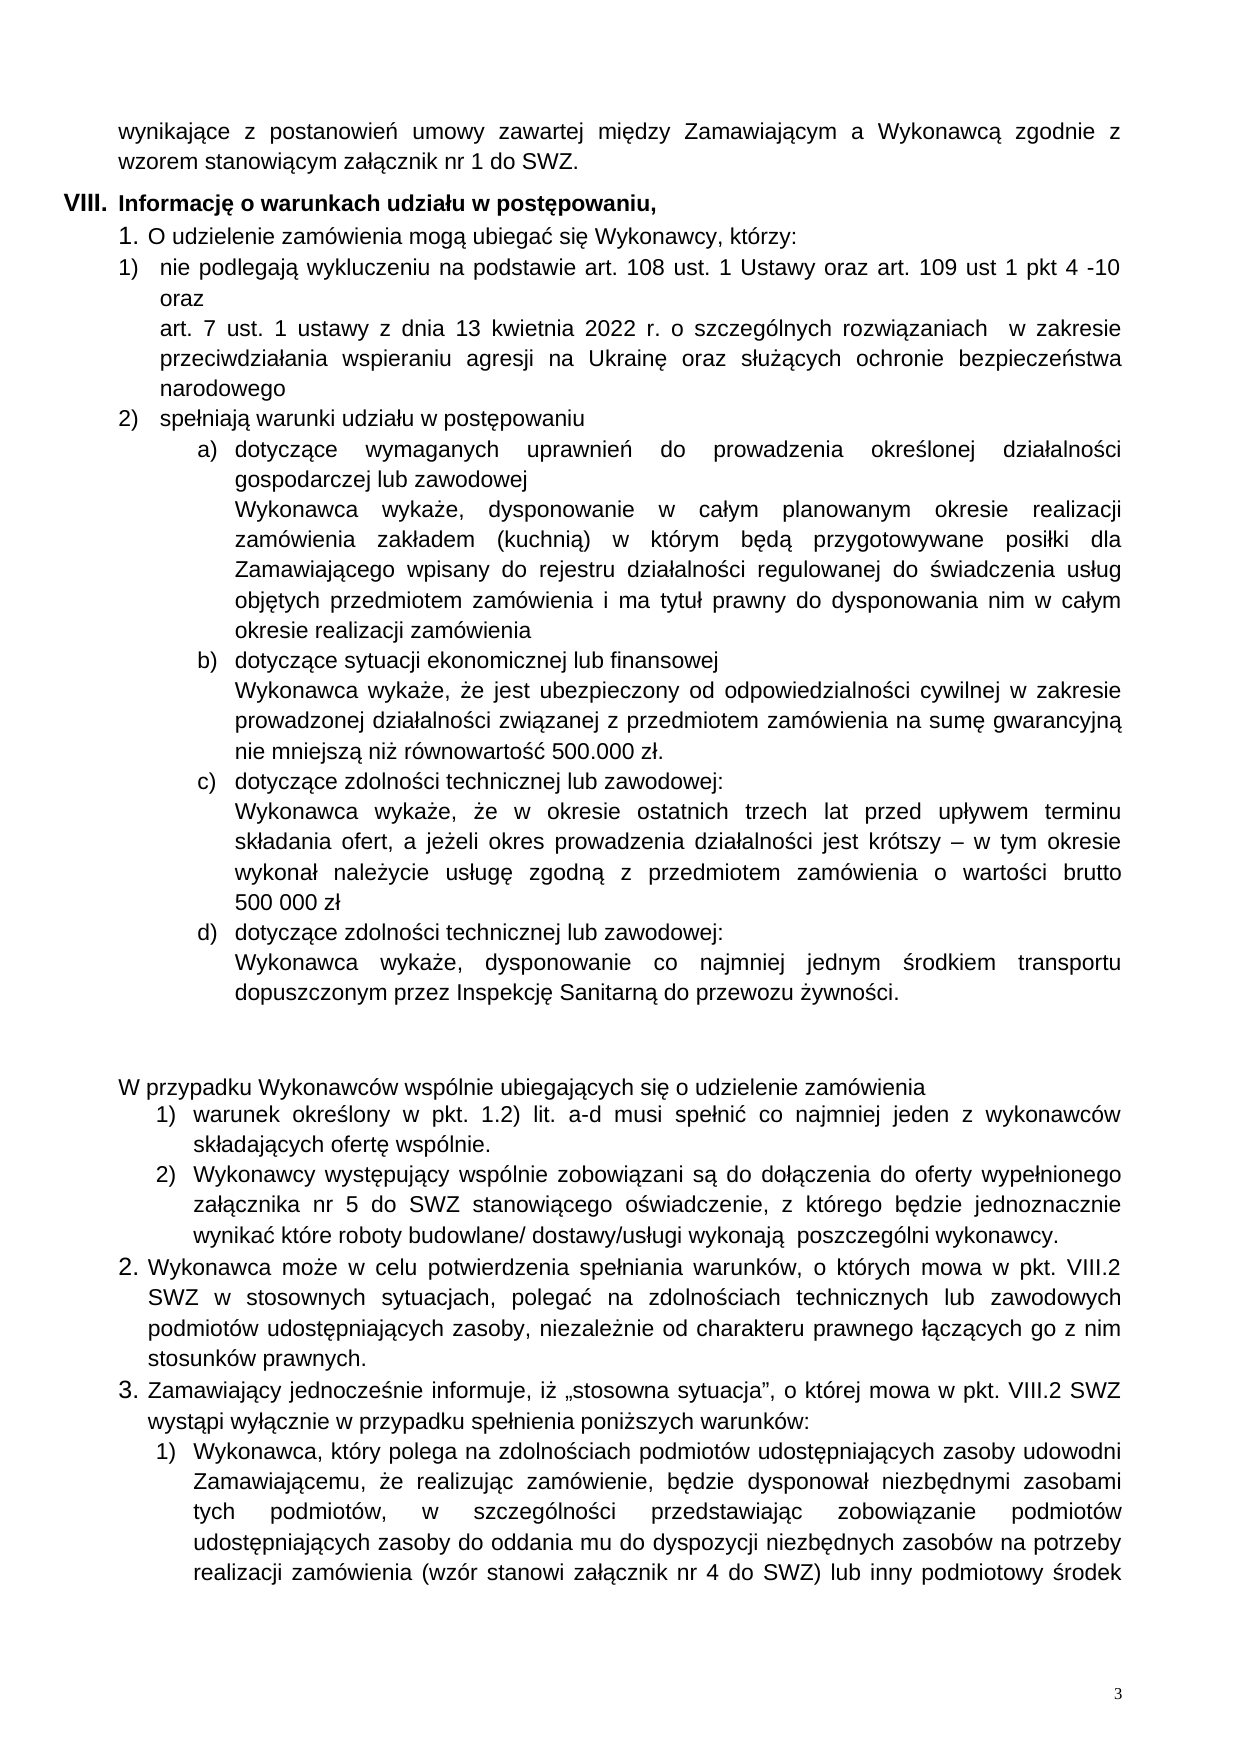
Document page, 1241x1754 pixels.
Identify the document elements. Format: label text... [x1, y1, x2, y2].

list Wykonawca może w celu potwierdzenia spełniania warunków, o których mowa w pkt. VIII.2 SWZ w stosownych sytuacjach, polegać na zdolnościach technicznych lub zawodowych podmiotów udostępniających zasoby, niezależnie od charakteru prawnego łączących go z nim stosunków prawnych. [118, 1252, 1122, 1371]
list Zamawiający jednocześnie informuje, iż „stosowna sytuacja”, o której mowa w pkt. VIII.2 SWZ wystąpi wyłącznie w przypadku spełnienia poniższych warunków: [118, 1375, 1122, 1434]
list warunek określony w pkt. 1.2) lit. a-d musi spełnić co najmniej jeden z wykonawców składających ofertę wspólnie. [156, 1101, 1122, 1157]
list spełniają warunki udziału w postępowaniu [118, 405, 1122, 432]
list Wykonawca wykaże, że jest ubezpieczony od odpowiedzialności cywilnej w zakresie prowadzonej działalności związanej z przedmiotem zamówienia na sumę gwarancyjną nie mniejszą niż równowartość 500.000 zł. [234, 677, 1122, 764]
list nie podlegają wykluczeniu na podstawie art. 108 ust. 1 Ustawy oraz art. 109 ust 1 pkt 4 -10 oraz art. 7 ust. 1 ustawy z dnia 13 kwietnia 2022 r. o szczególnych rozwiązaniach w zakresie przeciwdziałania wspieraniu agresji na Ukrainę oraz służących ochronie bezpieczeństwa narodowego [118, 254, 1122, 401]
list Wykonawca wykaże, dysponowanie co najmniej jednym środkiem transportu dopuszczonym przez Inspekcję Sanitarną do przewozu żywności. [234, 949, 1122, 1006]
subtitle W przypadku Wykonawców wspólnie ubiegających się o udzielenie zamówienia [118, 1074, 1122, 1101]
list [156, 1438, 1122, 1585]
list O udzielenie zamówienia mogą ubiegać się Wykonawcy, którzy: [118, 221, 1122, 250]
list Wykonawca wykaże, że w okresie ostatnich trzech lat przed upływem terminu składania ofert, a jeżeli okres prowadzenia działalności jest krótszy – w tym okresie wykonał należycie usługę zgodną z przedmiotem zamówienia o wartości brutto 500 000 zł [234, 798, 1122, 915]
list Wykonawcy występujący wspólnie zobowiązani są do dołączenia do oferty wypełnionego załącznika nr 5 do SWZ stanowiącego oświadczenie, z którego będzie jednoznacznie wynikać które roboty budowlane/ dostawy/usługi wykonają poszczególni wykonawcy. [156, 1161, 1122, 1248]
list dotyczące zdolności technicznej lub zawodowej: [197, 919, 1122, 945]
list Wykonawca wykaże, dysponowanie w całym planowanym okresie realizacji zamówienia zakładem (kuchnią) w którym będą przygotowywane posiłki dla Zamawiającego wpisany do rejestru działalności regulowanej do świadczenia usług objętych przedmiotem zamówienia i ma tytuł prawny do dysponowania nim w całym okresie realizacji zamówienia [234, 496, 1122, 643]
list dotyczące sytuacji ekonomicznej lub finansowej [197, 647, 1122, 673]
list dotyczące wymaganych uprawnień do prowadzenia określonej działalności gospodarczej lub zawodowej [197, 436, 1122, 492]
list dotyczące zdolności technicznej lub zawodowej: [197, 768, 1122, 794]
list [118, 118, 1122, 175]
subtitle Informację o warunkach udziału w postępowaniu, [108, 188, 1109, 217]
